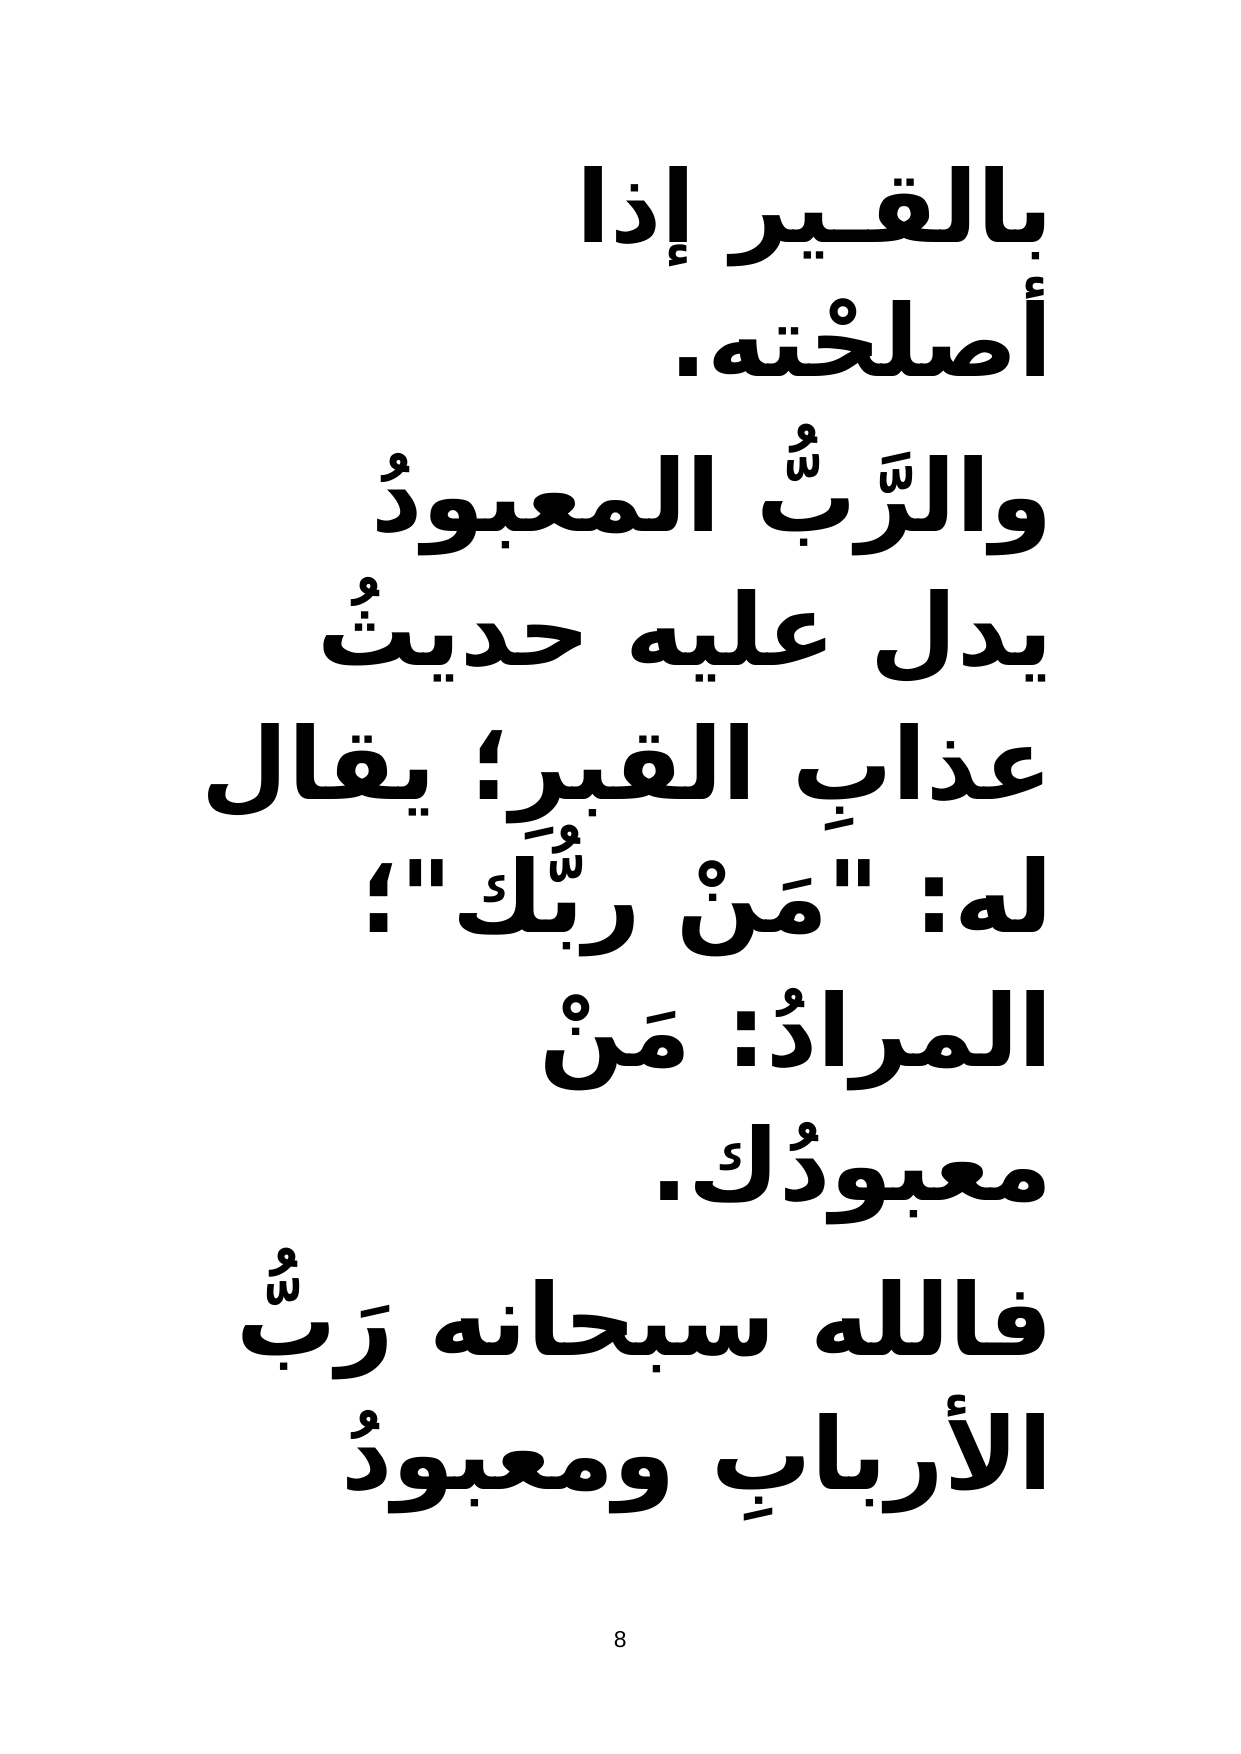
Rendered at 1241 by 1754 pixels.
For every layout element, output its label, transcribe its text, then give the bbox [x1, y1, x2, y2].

text والرَّبُّ المعبودُ يدل عليه حديثُ عذابِ القبرِ؛ يقال له: "مَنْ ربُّك"؛ المرادُ: مَنْ معبودُك. [187, 438, 1053, 1224]
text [187, 150, 1053, 400]
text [187, 1262, 1053, 1513]
